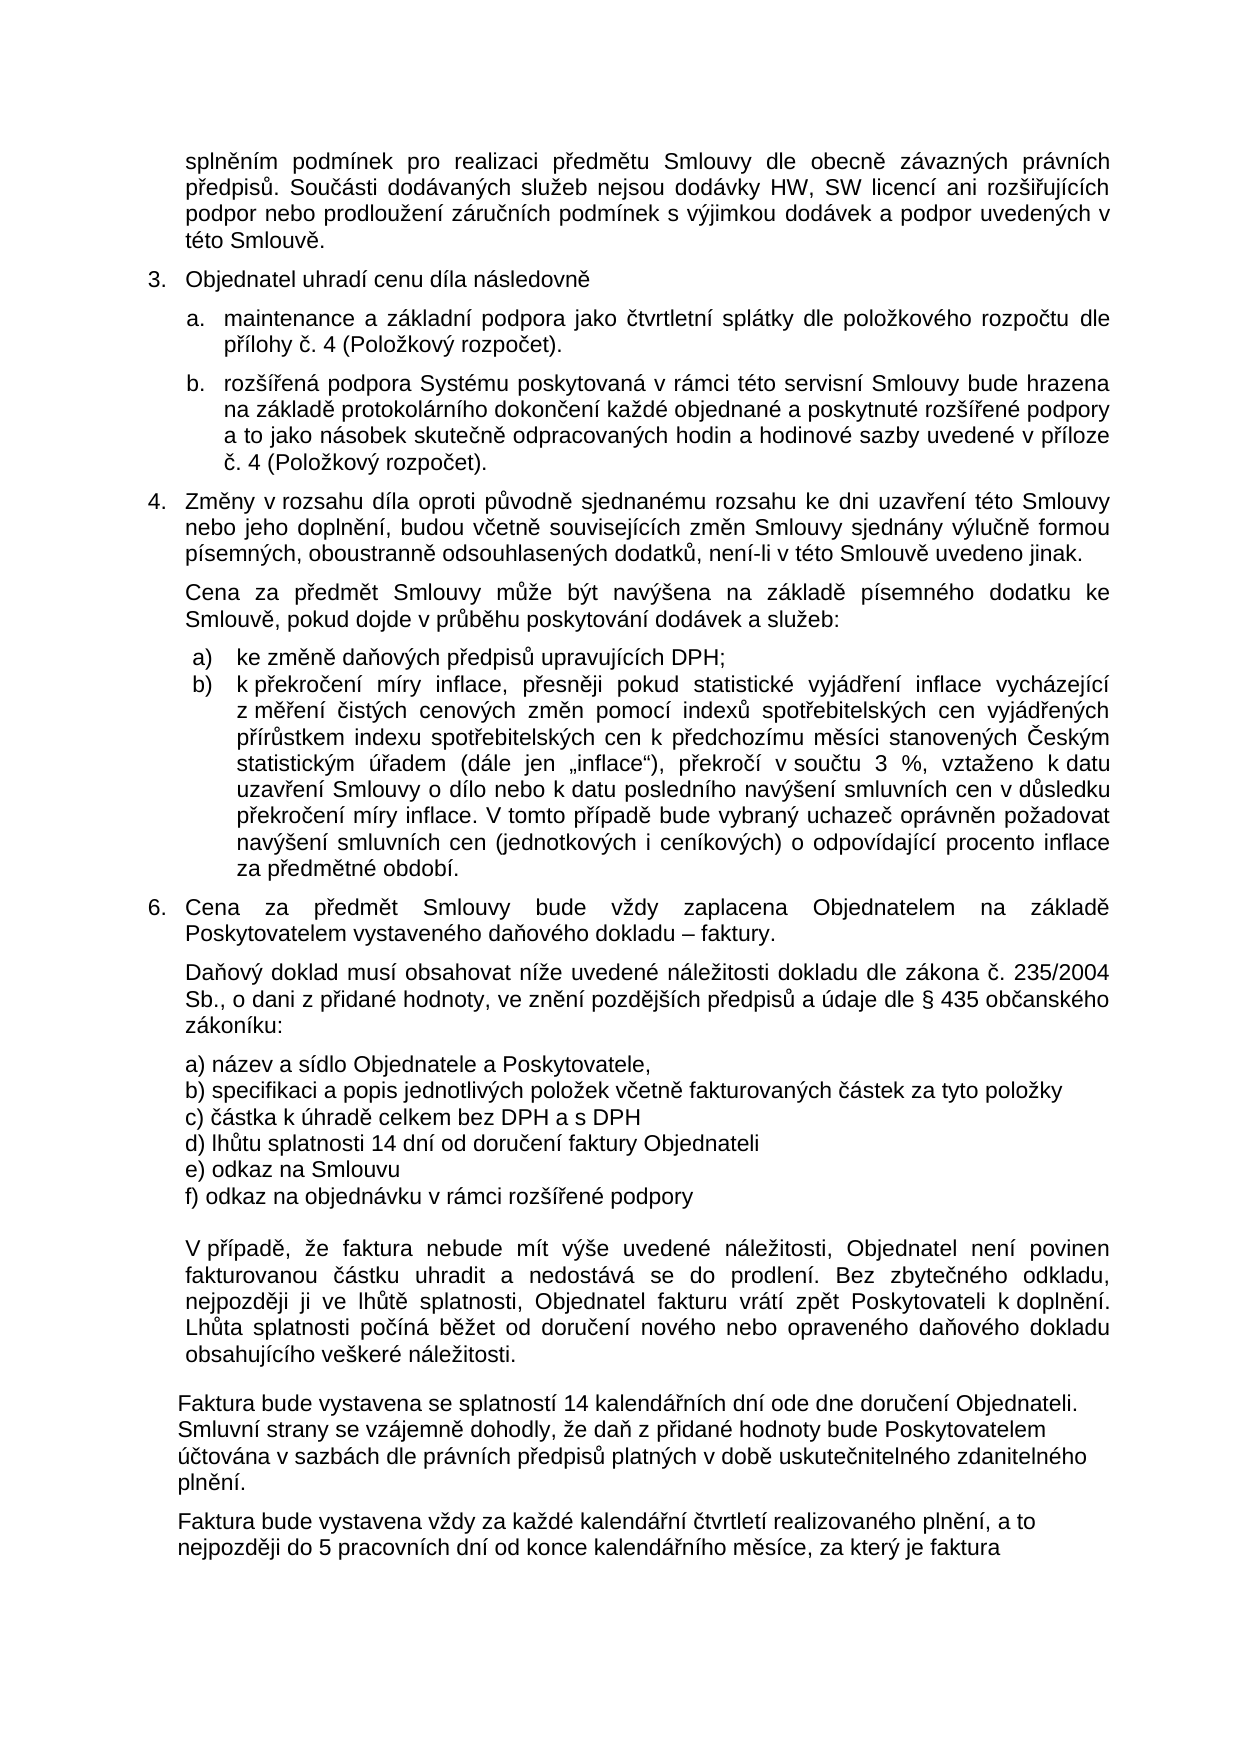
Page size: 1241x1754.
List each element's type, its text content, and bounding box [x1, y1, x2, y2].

list Objednatel uhradí cenu díla následovně [148, 266, 1110, 292]
list a) ke změně daňových předpisů upravujících DPH; [192, 644, 1110, 671]
text Daňový doklad musí obsahovat níže uvedené náležitosti dokladu dle zákona č. 235/2004 Sb., o dani z přidané hodnoty, ve znění pozdějších předpisů a údaje dle § 435 občanského zákoníku: [148, 959, 1110, 1038]
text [177, 1508, 1110, 1561]
text e) odkaz na Smlouvu [185, 1156, 1110, 1183]
list Změny v rozsahu díla oproti původně sjednanému rozsahu ke dni uzavření této Smlouvy nebo jeho doplnění, budou včetně souvisejících změn Smlouvy sjednány výlučně formou písemných, oboustranně odsouhlasených dodatků, není-li v této Smlouvě uvedeno jinak. [148, 488, 1110, 567]
text a) název a sídlo Objednatele a Poskytovatele, [185, 1051, 1110, 1077]
text Faktura bude vystavena se splatností 14 kalendářních dní ode dne doručení Objednateli. Smluvní strany se vzájemně dohodly, že daň z přidané hodnoty bude Poskytovatelem účtována v sazbách dle právních předpisů platných v době uskutečnitelného zdanitelného plnění. [177, 1390, 1110, 1495]
text c) částka k úhradě celkem bez DPH a s DPH [185, 1103, 1110, 1130]
text b) specifikaci a popis jednotlivých položek včetně fakturovaných částek za tyto položky [185, 1077, 1110, 1103]
text 6. Cena za předmět Smlouvy bude vždy zaplacena Objednatelem na základě Poskytovatelem vystaveného daňového dokladu – faktury. [148, 894, 1110, 947]
text f) odkaz na objednávku v rámci rozšířené podpory [185, 1183, 1110, 1209]
list rozšířená podpora Systému poskytovaná v rámci této servisní Smlouvy bude hrazena na základě protokolárního dokončení každé objednané a poskytnuté rozšířené podpory a to jako násobek skutečně odpracovaných hodin a hodinové sazby uvedené v příloze č. 4 (Položkový rozpočet). [186, 370, 1110, 475]
text d) lhůtu splatnosti 14 dní od doručení faktury Objednateli [185, 1130, 1110, 1156]
text b) k překročení míry inflace, přesněji pokud statistické vyjádření inflace vycházející z měření čistých cenových změn pomocí indexů spotřebitelských cen vyjádřených přírůstkem indexu spotřebitelských cen k předchozímu měsíci stanovených Českým statistickým úřadem (dále jen „inflace“), překročí v součtu 3 %, vztaženo k datu uzavření Smlouvy o dílo nebo k datu posledního navýšení smluvních cen v důsledku překročení míry inflace. V tomto případě bude vybraný uchazeč oprávněn požadovat navýšení smluvních cen (jednotkových i ceníkových) o odpovídající procento inflace za předmětné období. [192, 671, 1110, 882]
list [148, 148, 1110, 253]
text Cena za předmět Smlouvy může být navýšena na základě písemného dodatku ke Smlouvě, pokud dojde v průběhu poskytování dodávek a služeb: [185, 579, 1110, 632]
list maintenance a základní podpora jako čtvrtletní splátky dle položkového rozpočtu dle přílohy č. 4 (Položkový rozpočet). [186, 304, 1110, 357]
text V případě, že faktura nebude mít výše uvedené náležitosti, Objednatel není povinen fakturovanou částku uhradit a nedostává se do prodlení. Bez zbytečného odkladu, nejpozději ji ve lhůtě splatnosti, Objednatel fakturu vrátí zpět Poskytovateli k doplnění. Lhůta splatnosti počíná běžet od doručení nového nebo opraveného daňového dokladu obsahujícího veškeré náležitosti. [185, 1235, 1110, 1367]
